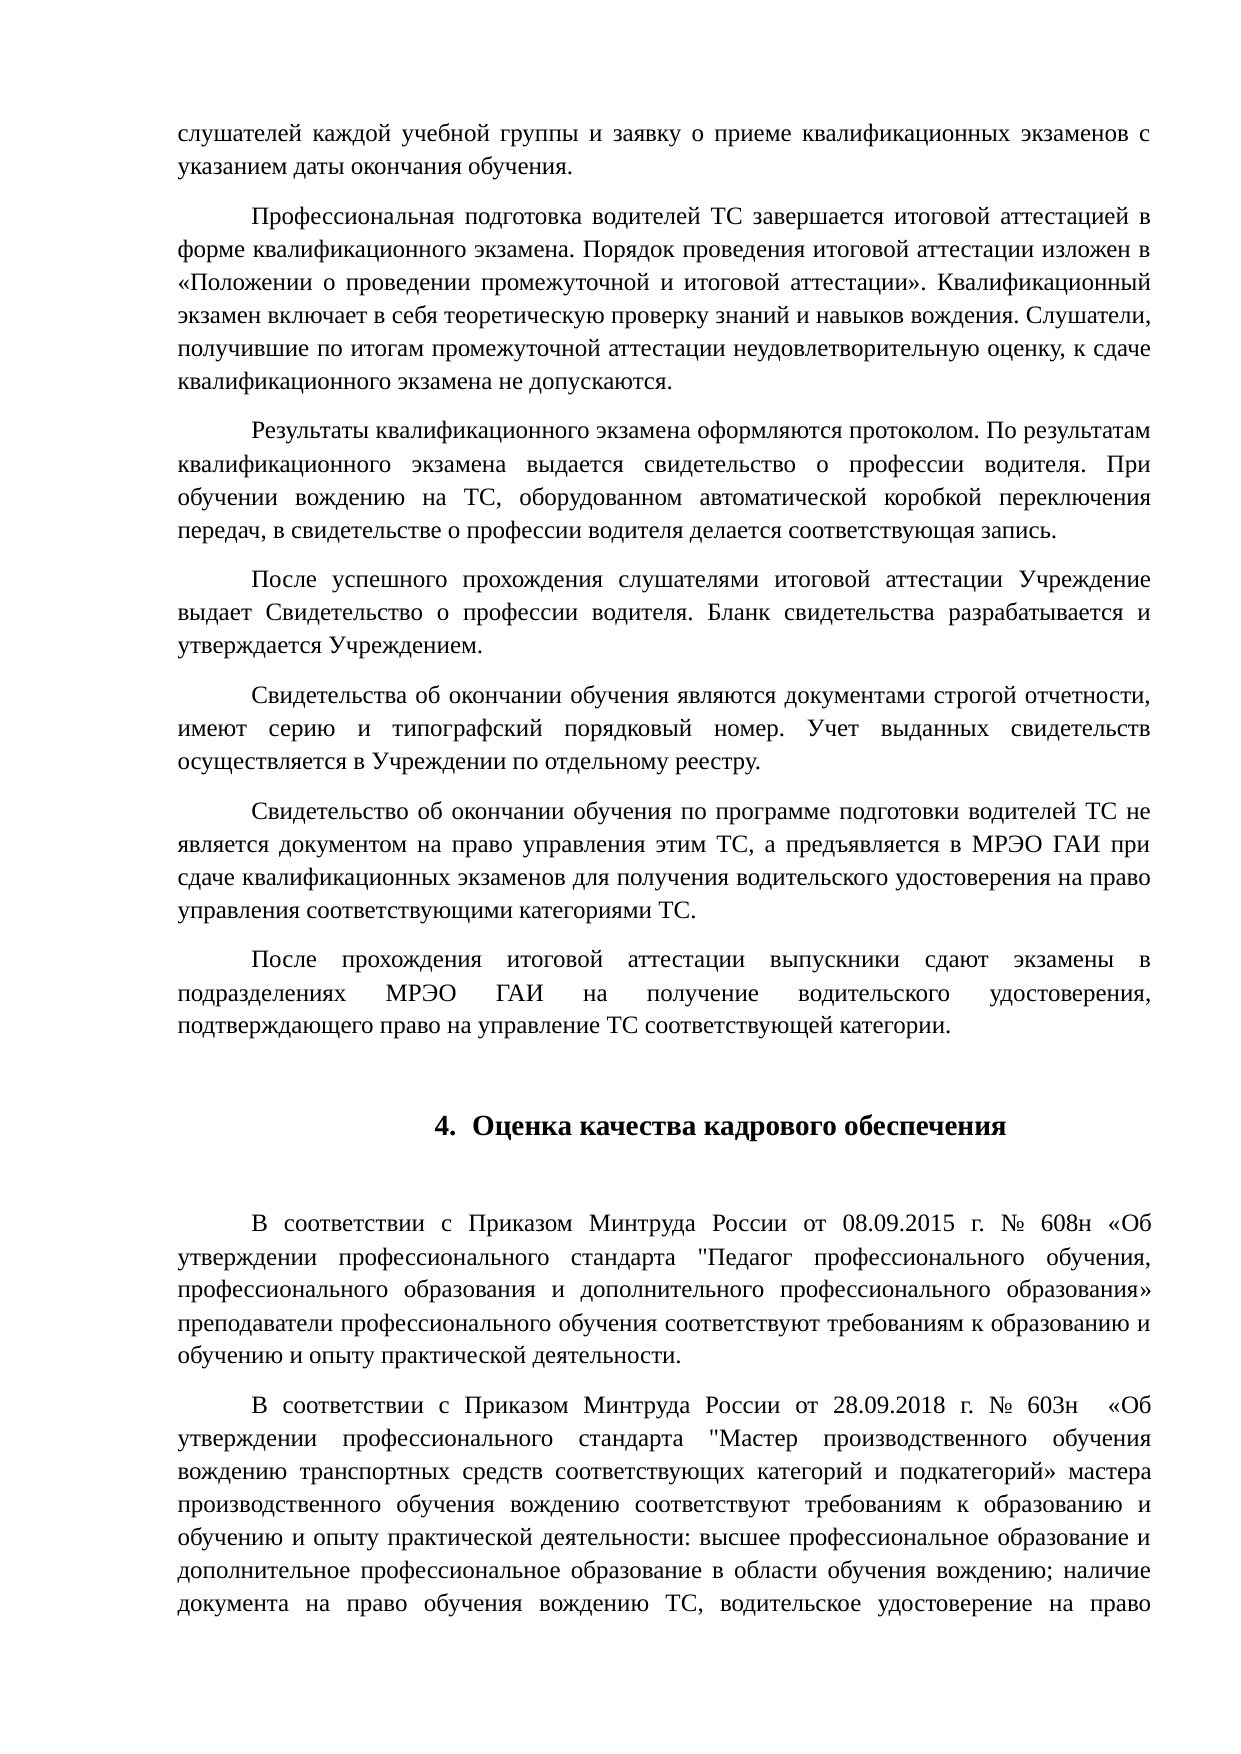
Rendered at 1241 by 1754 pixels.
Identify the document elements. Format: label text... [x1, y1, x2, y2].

text Профессиональная подготовка водителей ТС завершается итоговой аттестацией в форме квалификационного экзамена. Порядок проведения итоговой аттестации изложен в «Положении о проведении промежуточной и итоговой аттестации». Квалификационный экзамен включает в себя теоретическую проверку знаний и навыков вождения. Слушатели, получившие по итогам промежуточной аттестации неудовлетворительную оценку, к сдаче квалификационного экзамена не допускаются. [177, 201, 1152, 395]
text В соответствии с Приказом Минтруда России от 08.09.2015 г. № 608н «Об утверждении профессионального стандарта "Педагог профессионального обучения, профессионального образования и дополнительного профессионального образования» преподаватели профессионального обучения соответствуют требованиям к образованию и обучению и опыту практической деятельности. [177, 1270, 1152, 1369]
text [177, 118, 1152, 180]
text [177, 1452, 1152, 1617]
text После успешного прохождения слушателями итоговой аттестации Учреждение выдает Свидетельство о профессии водителя. Бланк свидетельства разрабатывается и утверждается Учреждением. [177, 564, 1152, 659]
text После прохождения итоговой аттестации выпускники сдают экзамены в подразделениях МРЭО ГАИ на получение водительского удостоверения, подтверждающего право на управление ТС соответствующей категории. [177, 944, 1152, 1039]
text В соответствии с Приказом Минтруда России от 08.09.2015 г. № 608н «Об утверждении профессионального стандарта "Педагог профессионального обучения, профессионального образования и дополнительного профессионального образования» преподаватели профессионального обучения соответствуют требованиям к образованию и обучению и опыту практической деятельности. [177, 1208, 1152, 1242]
text Результаты квалификационного экзамена оформляются протоколом. По результатам квалификационного экзамена выдается свидетельство о профессии водителя. При обучении вождению на ТС, оборудованном автоматической коробкой переключения передач, в свидетельстве о профессии водителя делается соответствующая запись. [177, 416, 1152, 543]
text Свидетельство об окончании обучения по программе подготовки водителей ТС не является документом на право управления этим ТС, а предъявляется в МРЭО ГАИ при сдаче квалификационных экзаменов для получения водительского удостоверения на право управления соответствующими категориями ТС. [177, 796, 1152, 924]
text Свидетельства об окончании обучения являются документами строгой отчетности, имеют серию и типографский порядковый номер. Учет выданных свидетельств осуществляется в Учреждении по отдельному реестру. [177, 680, 1152, 775]
list Оценка качества кадрового обеспечения [290, 1108, 1152, 1142]
